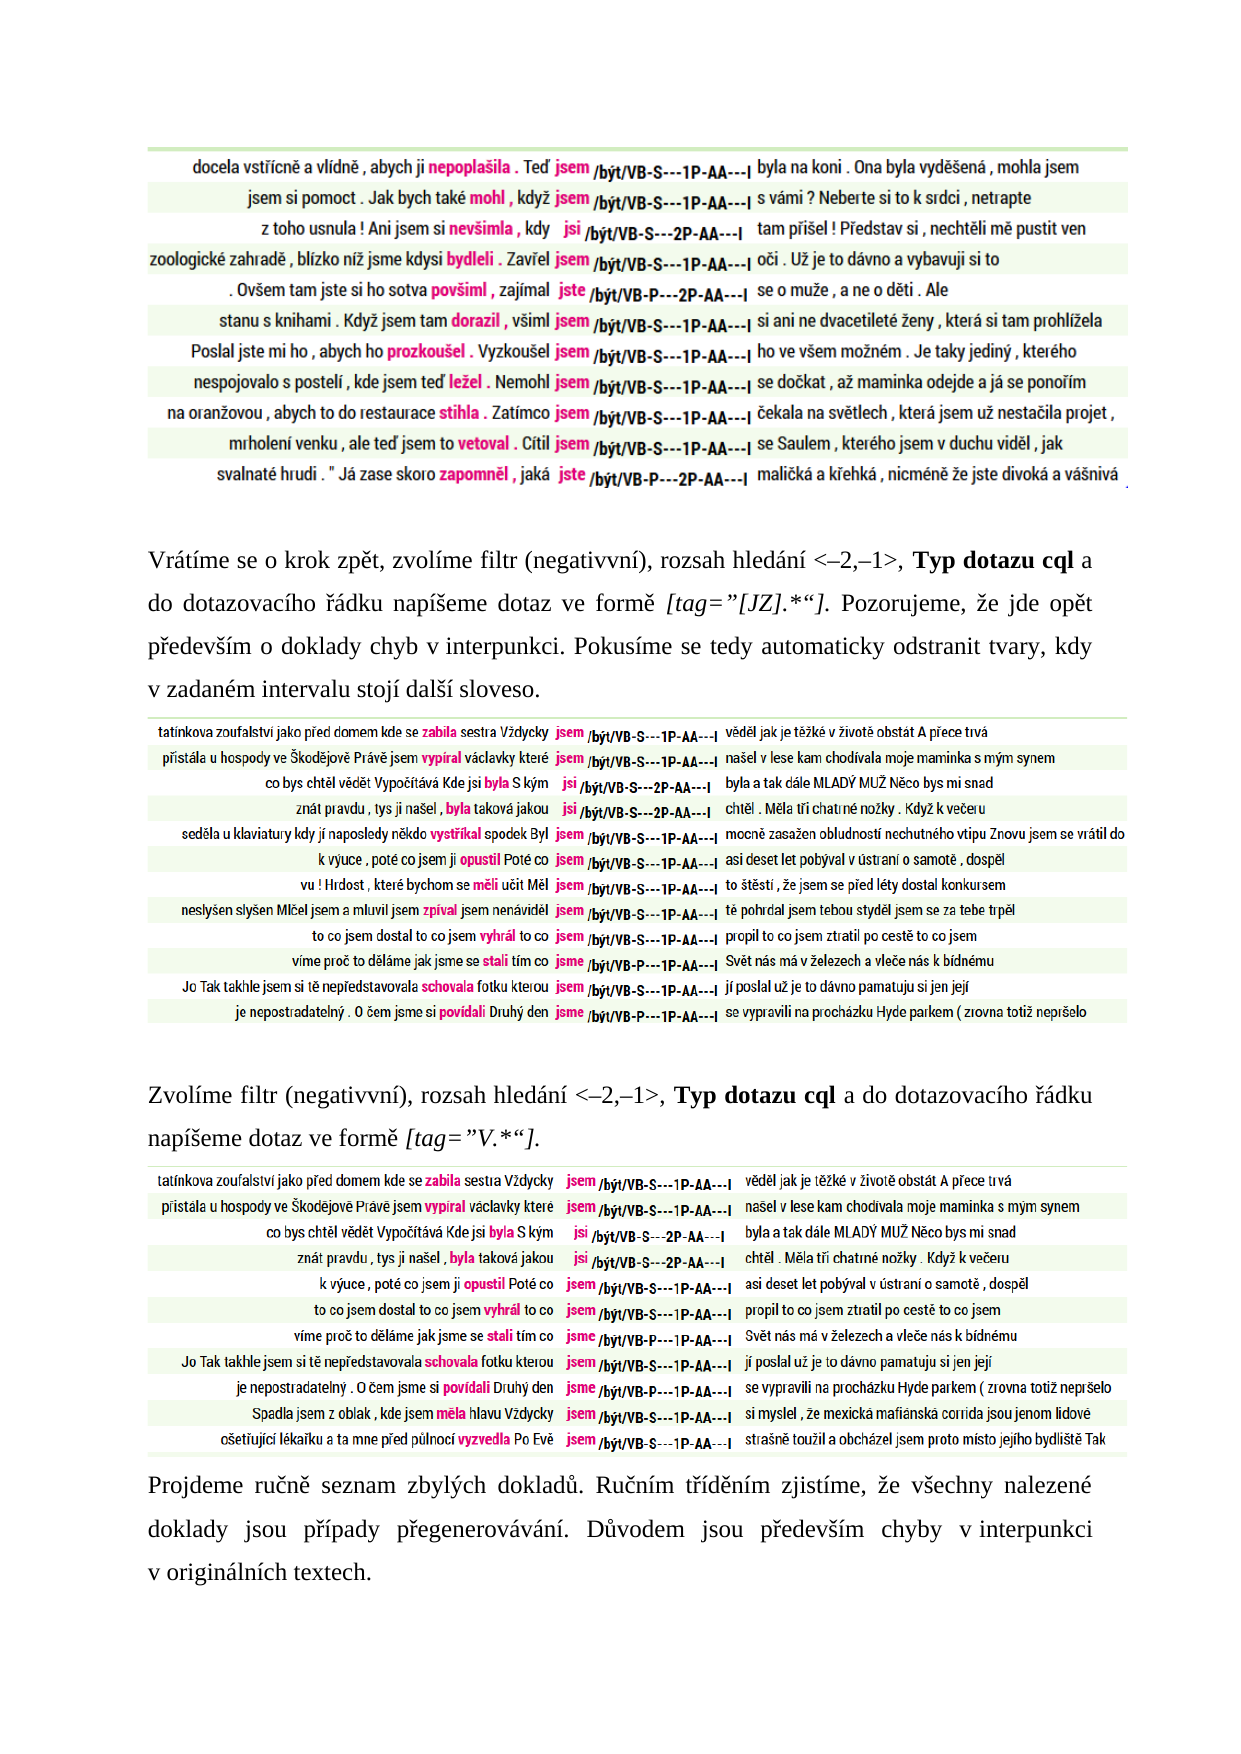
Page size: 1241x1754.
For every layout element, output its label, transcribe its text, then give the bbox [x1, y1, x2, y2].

text Vrátíme se o krok zpět, zvolíme filtr (negativvní), rozsah hledání <–2,–1>, Typ dotazu cql a do dotazovacího řádku napíšeme dotaz ve formě [tag=”[JZ].*“]. Pozorujeme, že jde opět především o doklady chyb v interpunkci. Pokusíme se tedy automaticky odstranit tvary, kdy v zadaném intervalu stojí další sloveso. [148, 545, 1093, 703]
picture [147, 717, 1128, 1023]
text Projdeme ručně seznam zbylých dokladů. Ručním tříděním zjistíme, že všechny nalezené doklady jsou případy přegenerovávání. Důvodem jsou především chyby v interpunkci v originálních textech. [148, 1471, 1093, 1586]
picture [147, 147, 1128, 488]
text Zvolíme filtr (negativvní), rozsah hledání <–2,–1>, Typ dotazu cql a do dotazovacího řádku napíšeme dotaz ve formě [tag=”V.*“]. [148, 1080, 1093, 1152]
picture [147, 1166, 1128, 1457]
